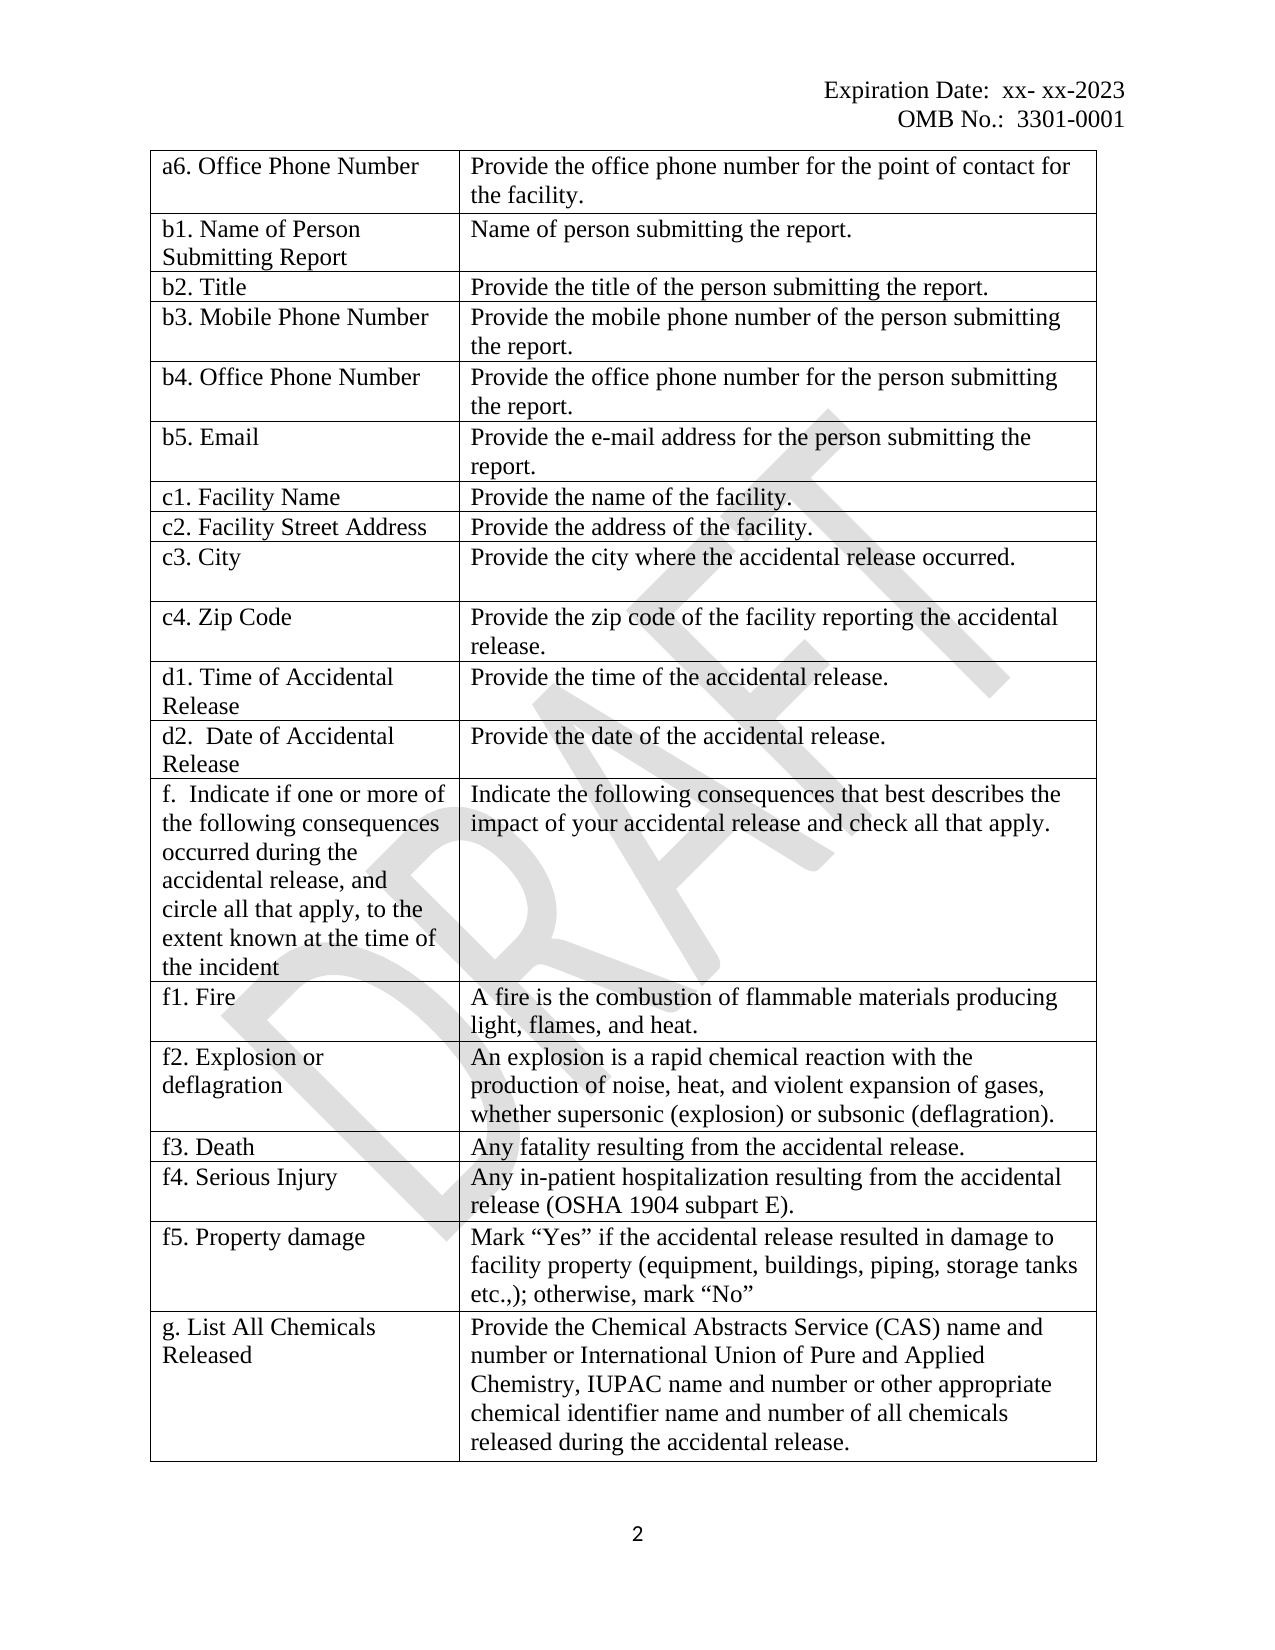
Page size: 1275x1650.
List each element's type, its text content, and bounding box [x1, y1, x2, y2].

table_cell b2. Title [151, 272, 459, 301]
table_cell Any in-patient hospitalization resulting from the accidental release (OSHA 1904 subpart E). [460, 1162, 1096, 1221]
table_cell f4. Serious Injury [151, 1162, 459, 1221]
table_cell g. List All Chemicals Released [151, 1312, 459, 1461]
table_cell f1. Fire [151, 982, 459, 1041]
table_cell An explosion is a rapid chemical reaction with the production of noise, heat, and violent expansion of gases, whether supersonic (explosion) or subsonic (deflagration). [460, 1042, 1096, 1131]
table_cell Indicate the following consequences that best describes the impact of your accidental release and check all that apply. [460, 779, 1096, 981]
table_cell b3. Mobile Phone Number [151, 302, 459, 361]
table_cell Provide the Chemical Abstracts Service (CAS) name and number or International Union of Pure and Applied Chemistry, IUPAC name and number or other appropriate chemical identifier name and number of all chemicals released during the accidental release. [460, 1312, 1096, 1461]
table_cell Provide the address of the facility. [460, 512, 1096, 541]
table_cell Provide the title of the person submitting the report. [460, 272, 1096, 301]
table_cell b4. Office Phone Number [151, 362, 459, 421]
table_cell Mark “Yes” if the accidental release resulted in damage to facility property (equipment, buildings, piping, storage tanks etc.,); otherwise, mark “No” [460, 1222, 1096, 1311]
table_cell Provide the time of the accidental release. [460, 662, 1096, 720]
table_cell Provide the date of the accidental release. [460, 721, 1096, 778]
table_cell Provide the office phone number for the point of contact for the facility. [460, 151, 1096, 213]
table_cell b1. Name of Person Submitting Report [151, 214, 459, 271]
table_cell A fire is the combustion of flammable materials producing light, flames, and heat. [460, 982, 1096, 1041]
table_cell a6. Office Phone Number [151, 151, 459, 213]
table_cell Name of person submitting the report. [460, 214, 1096, 271]
table_cell f. Indicate if one or more of the following consequences occurred during the accidental release, and circle all that apply, to the extent known at the time of the incident [151, 779, 459, 981]
table_cell f3. Death [151, 1132, 459, 1161]
table_cell Provide the e-mail address for the person submitting the report. [460, 422, 1096, 481]
table_cell f2. Explosion or deflagration [151, 1042, 459, 1131]
table_cell Provide the city where the accidental release occurred. [460, 542, 1096, 601]
table_cell Provide the name of the facility. [460, 482, 1096, 511]
table_cell Any fatality resulting from the accidental release. [460, 1132, 1096, 1161]
table_cell c4. Zip Code [151, 602, 459, 661]
table_cell b5. Email [151, 422, 459, 481]
table_cell Provide the zip code of the facility reporting the accidental release. [460, 602, 1096, 661]
table_cell Provide the mobile phone number of the person submitting the report. [460, 302, 1096, 361]
table_cell c2. Facility Street Address [151, 512, 459, 541]
table_cell c1. Facility Name [151, 482, 459, 511]
table_cell d2. Date of Accidental Release [151, 721, 459, 778]
table_cell d1. Time of Accidental Release [151, 662, 459, 720]
table_cell f5. Property damage [151, 1222, 459, 1311]
table_cell Provide the office phone number for the person submitting the report. [460, 362, 1096, 421]
table_cell c3. City [151, 542, 459, 601]
